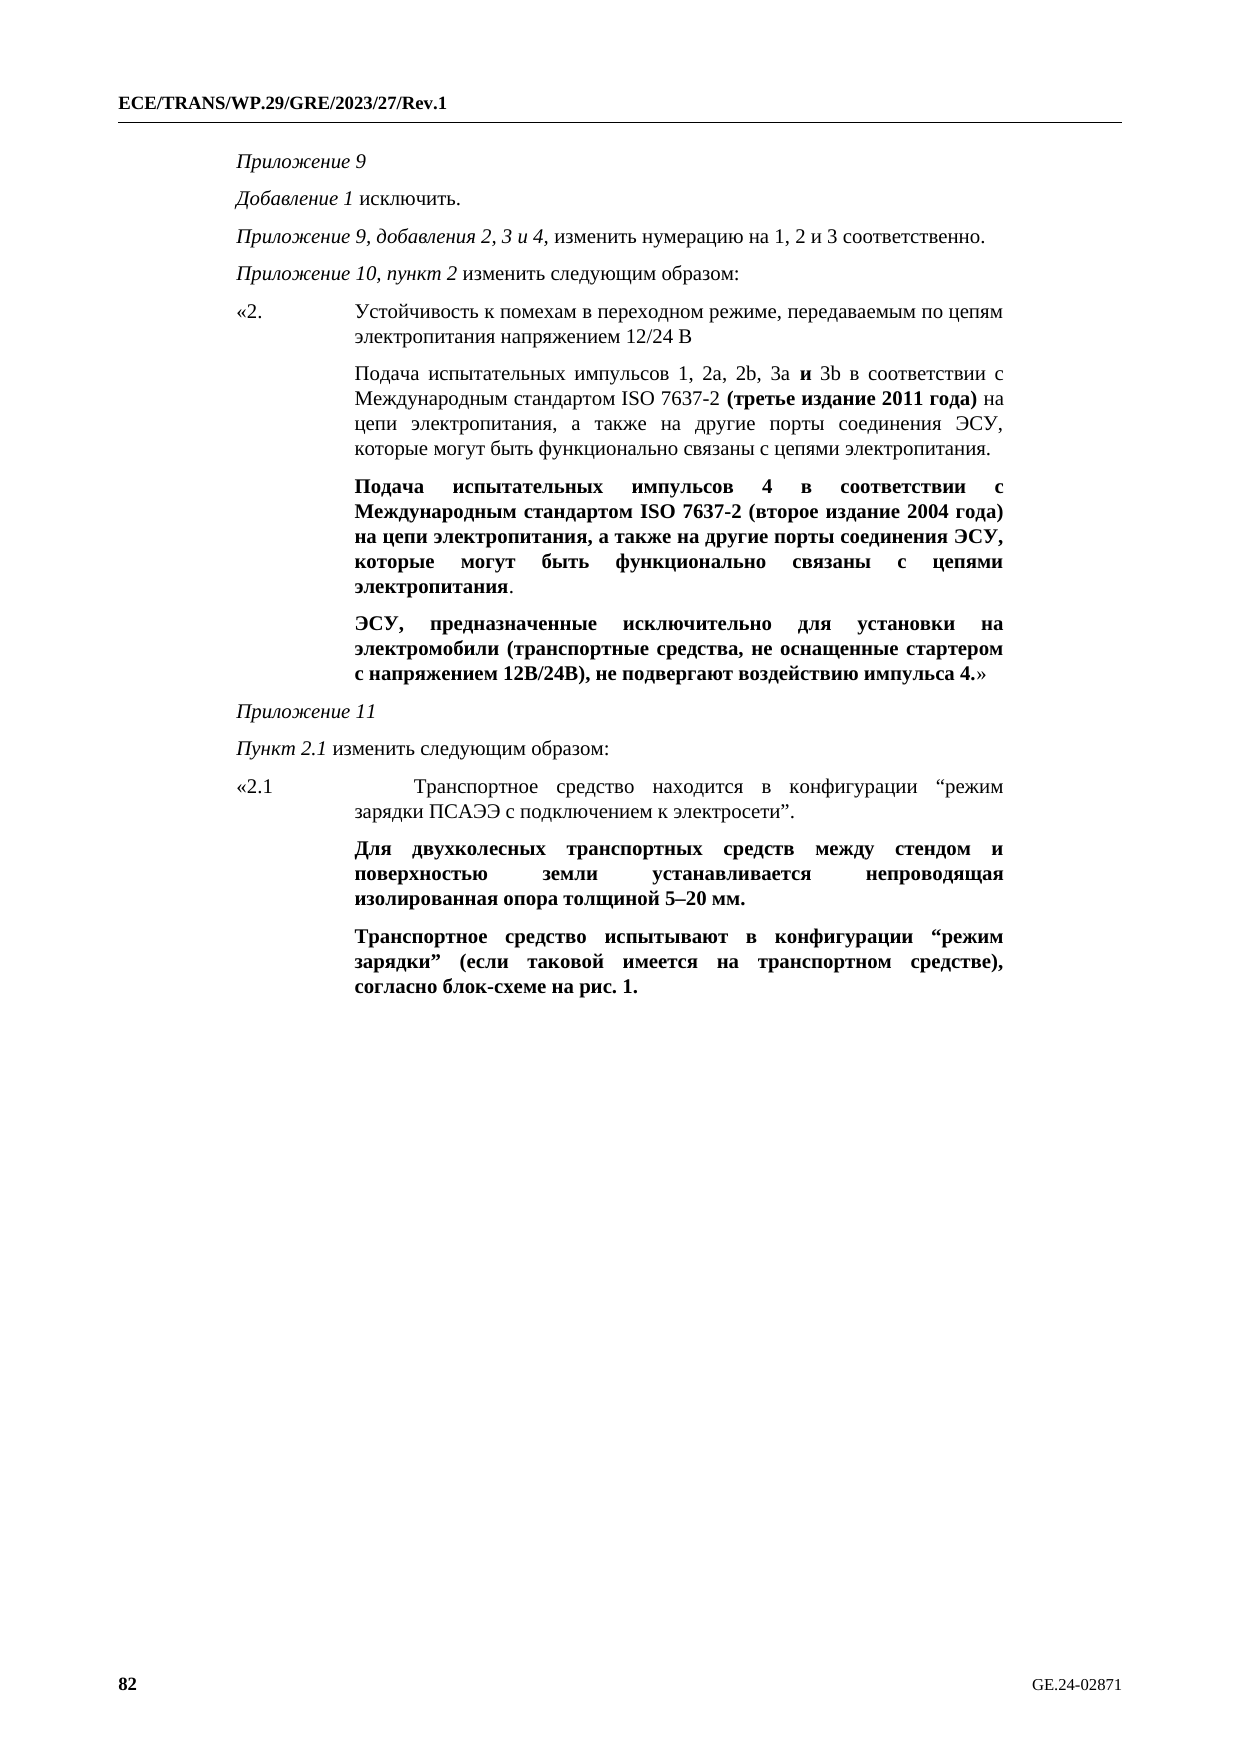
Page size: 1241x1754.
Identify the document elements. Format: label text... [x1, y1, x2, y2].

text Приложение 10, пункт 2 изменить следующим образом: [236, 260, 1004, 285]
text Приложение 11 [236, 698, 1004, 723]
text Добавление 1 исключить. [236, 185, 1004, 210]
text «2.1 Транспортное средство находится в конфигурации “режим зарядки ПСАЭЭ с подключением к электросети”. [236, 773, 1004, 823]
text Приложение 9 [236, 148, 1004, 173]
text Транспортное средство испытывают в конфигурации “режим зарядки” (если таковой имеется на транспортном средстве), согласно блок-схеме на рис. 1. [354, 923, 1004, 998]
text «2. Устойчивость к помехам в переходном режиме, передаваемым по цепям электропитания напряжением 12/24 В [236, 298, 1004, 348]
text Подача испытательных импульсов 4 в соответствии с Международным стандартом ISO 7637-2 (второе издание 2004 года) на цепи электропитания, а также на другие порты соединения ЭСУ, которые могут быть функционально связаны с цепями электропитания. [354, 473, 1004, 598]
text Приложение 9, добавления 2, 3 и 4, изменить нумерацию на 1, 2 и 3 соответственно. [236, 223, 1004, 248]
text Пункт 2.1 изменить следующим образом: [236, 735, 1004, 760]
text Для двухколесных транспортных средств между стендом и поверхностью земли устанавливается непроводящая изолированная опора толщиной 5–20 мм. [236, 835, 1004, 910]
text ЭСУ, предназначенные исключительно для установки на электромобили (транспортные средства, не оснащенные стартером с напряжением 12В/24В), не подвергают воздействию импульса 4.» [354, 610, 1004, 685]
text Подача испытательных импульсов 1, 2a, 2b, 3a и 3b в соответствии с Международным стандартом ISO 7637-2 (третье издание 2011 года) на цепи электропитания, а также на другие порты соединения ЭСУ, которые могут быть функционально связаны с цепями электропитания. [354, 360, 1004, 460]
